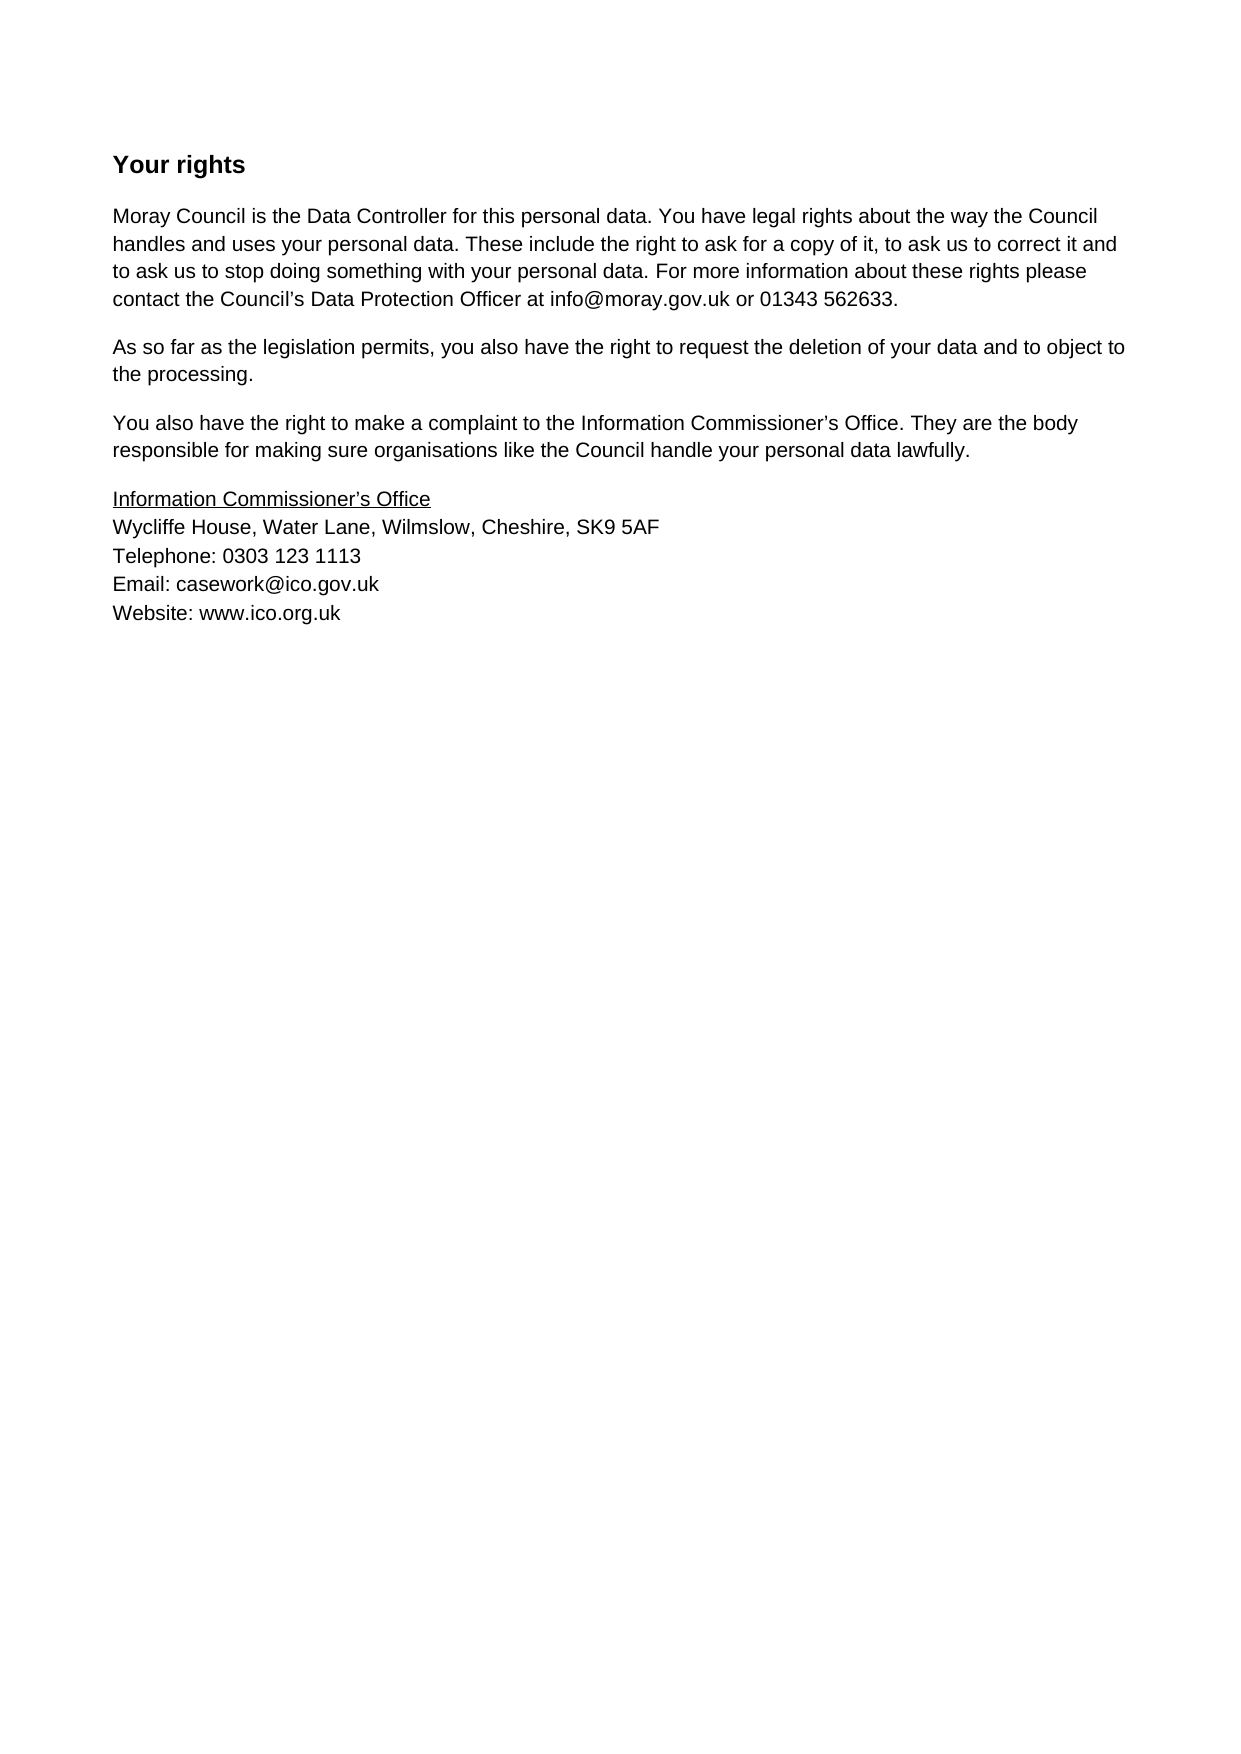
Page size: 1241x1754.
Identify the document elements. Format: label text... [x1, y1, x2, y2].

text Your rights [112, 150, 1128, 179]
text Moray Council is the Data Controller for this personal data. You have legal rights about the way the Council handles and uses your personal data. These include the right to ask for a copy of it, to ask us to correct it and to ask us to stop doing something with your personal data. For more information about these rights please contact the Council’s Data Protection Officer at info@moray.gov.uk or 01343 562633. [112, 204, 1128, 310]
text As so far as the legislation permits, you also have the right to request the deletion of your data and to object to the processing. [112, 335, 1128, 386]
text You also have the right to make a complaint to the Information Commissioner’s Office. They are the body responsible for making sure organisations like the Council handle your personal data lawfully. [112, 411, 1128, 462]
text Wycliffe House, Water Lane, Wilmslow, Cheshire, SK9 5AF [112, 515, 1128, 539]
text Information Commissioner’s Office [112, 486, 1128, 510]
text Telephone: 0303 123 1113 [112, 543, 1128, 567]
text Website: www.ico.org.uk [112, 601, 1128, 624]
text Email: casework@ico.gov.uk [112, 572, 1128, 596]
